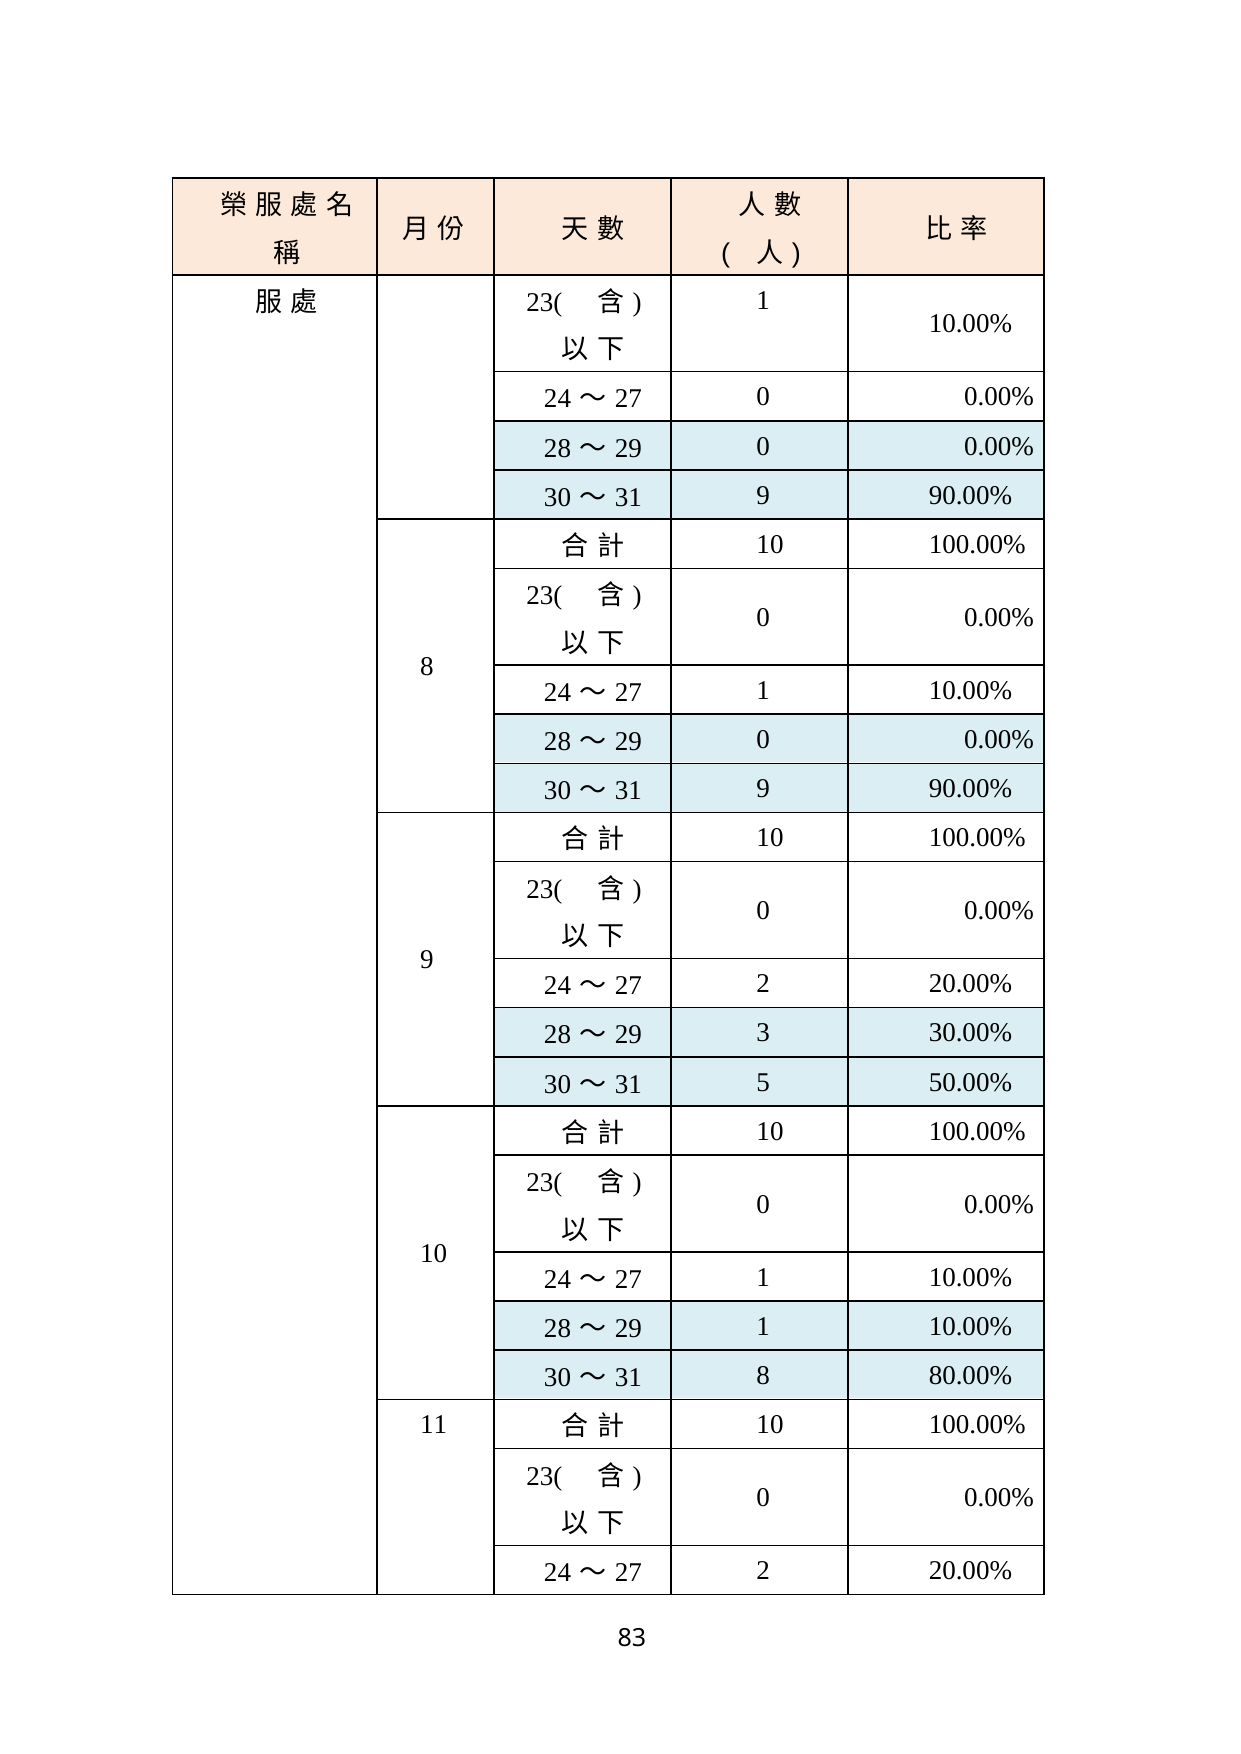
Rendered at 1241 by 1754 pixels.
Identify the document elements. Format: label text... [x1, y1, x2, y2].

table_cell 8 [378, 520, 493, 812]
table_cell 24～27 [495, 1253, 670, 1300]
table_cell 30～31 [495, 471, 670, 518]
table_cell 1 [672, 1302, 847, 1349]
table_cell 10 [672, 1107, 847, 1154]
table_cell 0.00% [849, 569, 1043, 664]
table_header 月份 [378, 179, 493, 274]
table_cell 3 [672, 1008, 847, 1056]
table_cell 5 [672, 1058, 847, 1105]
table_cell 2 [672, 959, 847, 1007]
table_cell 0 [672, 372, 847, 420]
table_cell 10 [672, 520, 847, 567]
table_cell 9 [378, 813, 493, 1105]
table_cell 30～31 [495, 1351, 670, 1398]
table_cell 0.00% [849, 715, 1043, 762]
table_cell 0.00% [849, 862, 1043, 958]
table_cell 1 [672, 1253, 847, 1300]
table_header 人數(人) [672, 179, 847, 274]
table_cell 50.00% [849, 1058, 1043, 1105]
table_cell 20.00% [849, 959, 1043, 1007]
table_cell 合計 [495, 813, 670, 861]
table_cell 合計 [495, 520, 670, 567]
table_cell 0 [672, 569, 847, 664]
table_cell 30～31 [495, 1058, 670, 1105]
table_cell 24～27 [495, 666, 670, 713]
table_cell 100.00% [849, 1107, 1043, 1154]
table_cell 30.00% [849, 1008, 1043, 1056]
table_cell 10.00% [849, 276, 1043, 371]
table_cell 南投縣榮服處 [173, 276, 376, 1594]
table_cell 8 [672, 1351, 847, 1398]
table_cell 100.00% [849, 520, 1043, 567]
table_cell 合計 [495, 1400, 670, 1448]
table_cell 0 [672, 862, 847, 958]
table_cell 10 [672, 813, 847, 861]
table_cell 20.00% [849, 1546, 1043, 1594]
table_cell 0 [672, 715, 847, 762]
table_cell 2 [672, 1546, 847, 1594]
table_cell 7 [378, 276, 493, 518]
table_cell 10.00% [849, 1302, 1043, 1349]
table_cell 100.00% [849, 1400, 1043, 1448]
table_cell 90.00% [849, 471, 1043, 518]
table_cell 28～29 [495, 715, 670, 762]
table_cell 28～29 [495, 1302, 670, 1349]
table_cell 28～29 [495, 422, 670, 469]
table_cell 0 [672, 422, 847, 469]
table_cell 10.00% [849, 1253, 1043, 1300]
table_cell 24～27 [495, 959, 670, 1007]
table_cell 0.00% [849, 1156, 1043, 1251]
table_cell 0 [672, 1156, 847, 1251]
table_cell 23(含)以下 [495, 1156, 670, 1251]
table_cell 10 [672, 1400, 847, 1448]
table_cell 23(含)以下 [495, 862, 670, 958]
table_cell 23(含)以下 [495, 569, 670, 664]
table_cell 23(含)以下 [495, 1449, 670, 1544]
table_cell 9 [672, 471, 847, 518]
table_cell 1 [672, 666, 847, 713]
table_header 比率 [849, 179, 1043, 274]
table_cell 0.00% [849, 1449, 1043, 1544]
table_cell 10.00% [849, 666, 1043, 713]
table_header 榮服處名稱 [173, 179, 376, 274]
table_cell 0.00% [849, 372, 1043, 420]
table_header 天數 [495, 179, 670, 274]
table_cell 1 [672, 276, 847, 371]
table_cell 24～27 [495, 1546, 670, 1594]
table_cell 30～31 [495, 764, 670, 812]
table_cell 100.00% [849, 813, 1043, 861]
table_cell 10 [378, 1107, 493, 1398]
table_cell 80.00% [849, 1351, 1043, 1398]
table_cell 24～27 [495, 372, 670, 420]
table_cell 90.00% [849, 764, 1043, 812]
table_cell 23(含)以下 [495, 276, 670, 371]
table_cell 0 [672, 1449, 847, 1544]
table_cell 9 [672, 764, 847, 812]
table_cell 28～29 [495, 1008, 670, 1056]
table_cell 0.00% [849, 422, 1043, 469]
table_cell 11 [378, 1400, 493, 1594]
table_cell 合計 [495, 1107, 670, 1154]
